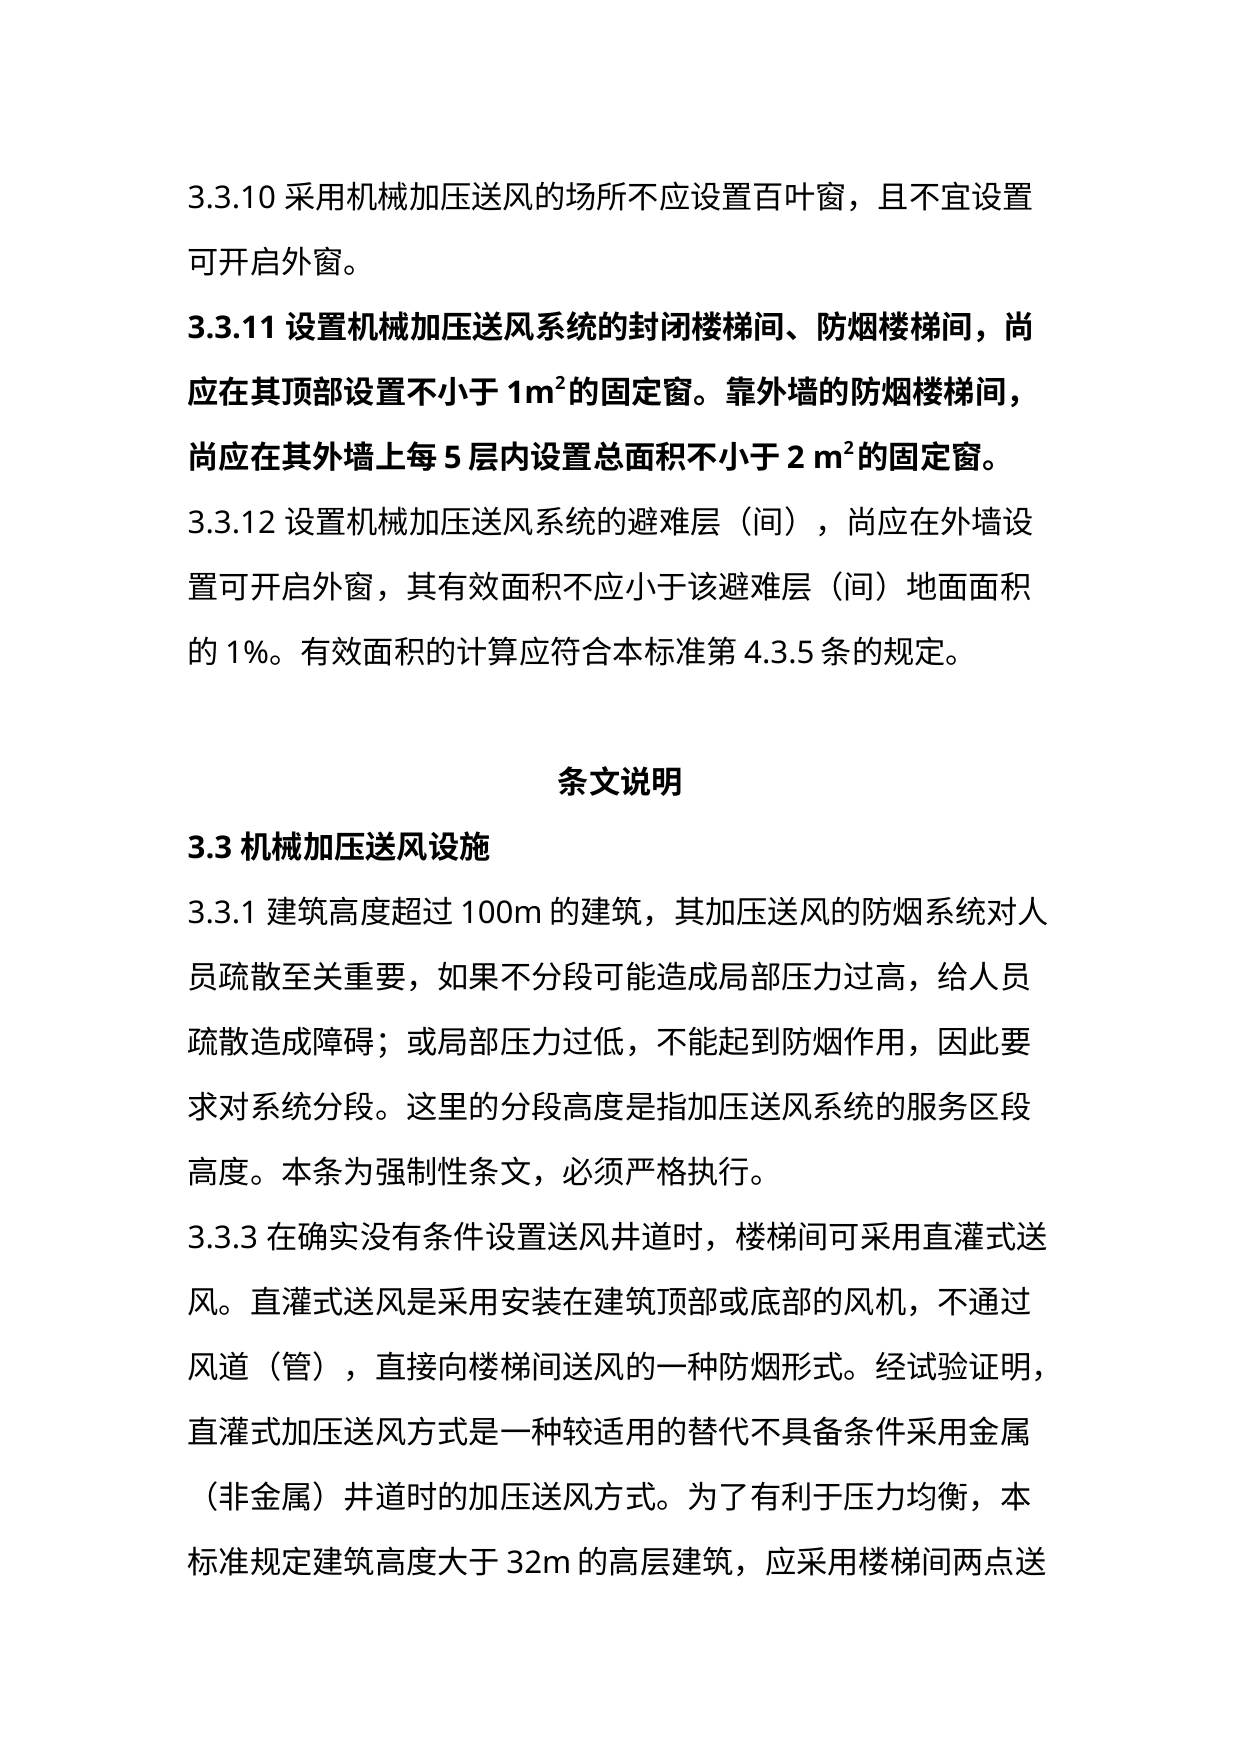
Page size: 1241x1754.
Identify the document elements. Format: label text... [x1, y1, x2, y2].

text 条文说明 [187, 682, 1053, 812]
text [187, 162, 1053, 682]
text 3.3 机械加压送风设施 [187, 812, 1053, 877]
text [187, 1202, 1053, 1592]
text 3.3.1 建筑高度超过100m的建筑，其加压送风的防烟系统对人员疏散至关重要，如果不分段可能造成局部压力过高，给人员疏散造成障碍；或局部压力过低，不能起到防烟作用，因此要求对系统分段。这里的分段高度是指加压送风系统的服务区段高度。本条为强制性条文，必须严格执行。 [187, 877, 1053, 1202]
